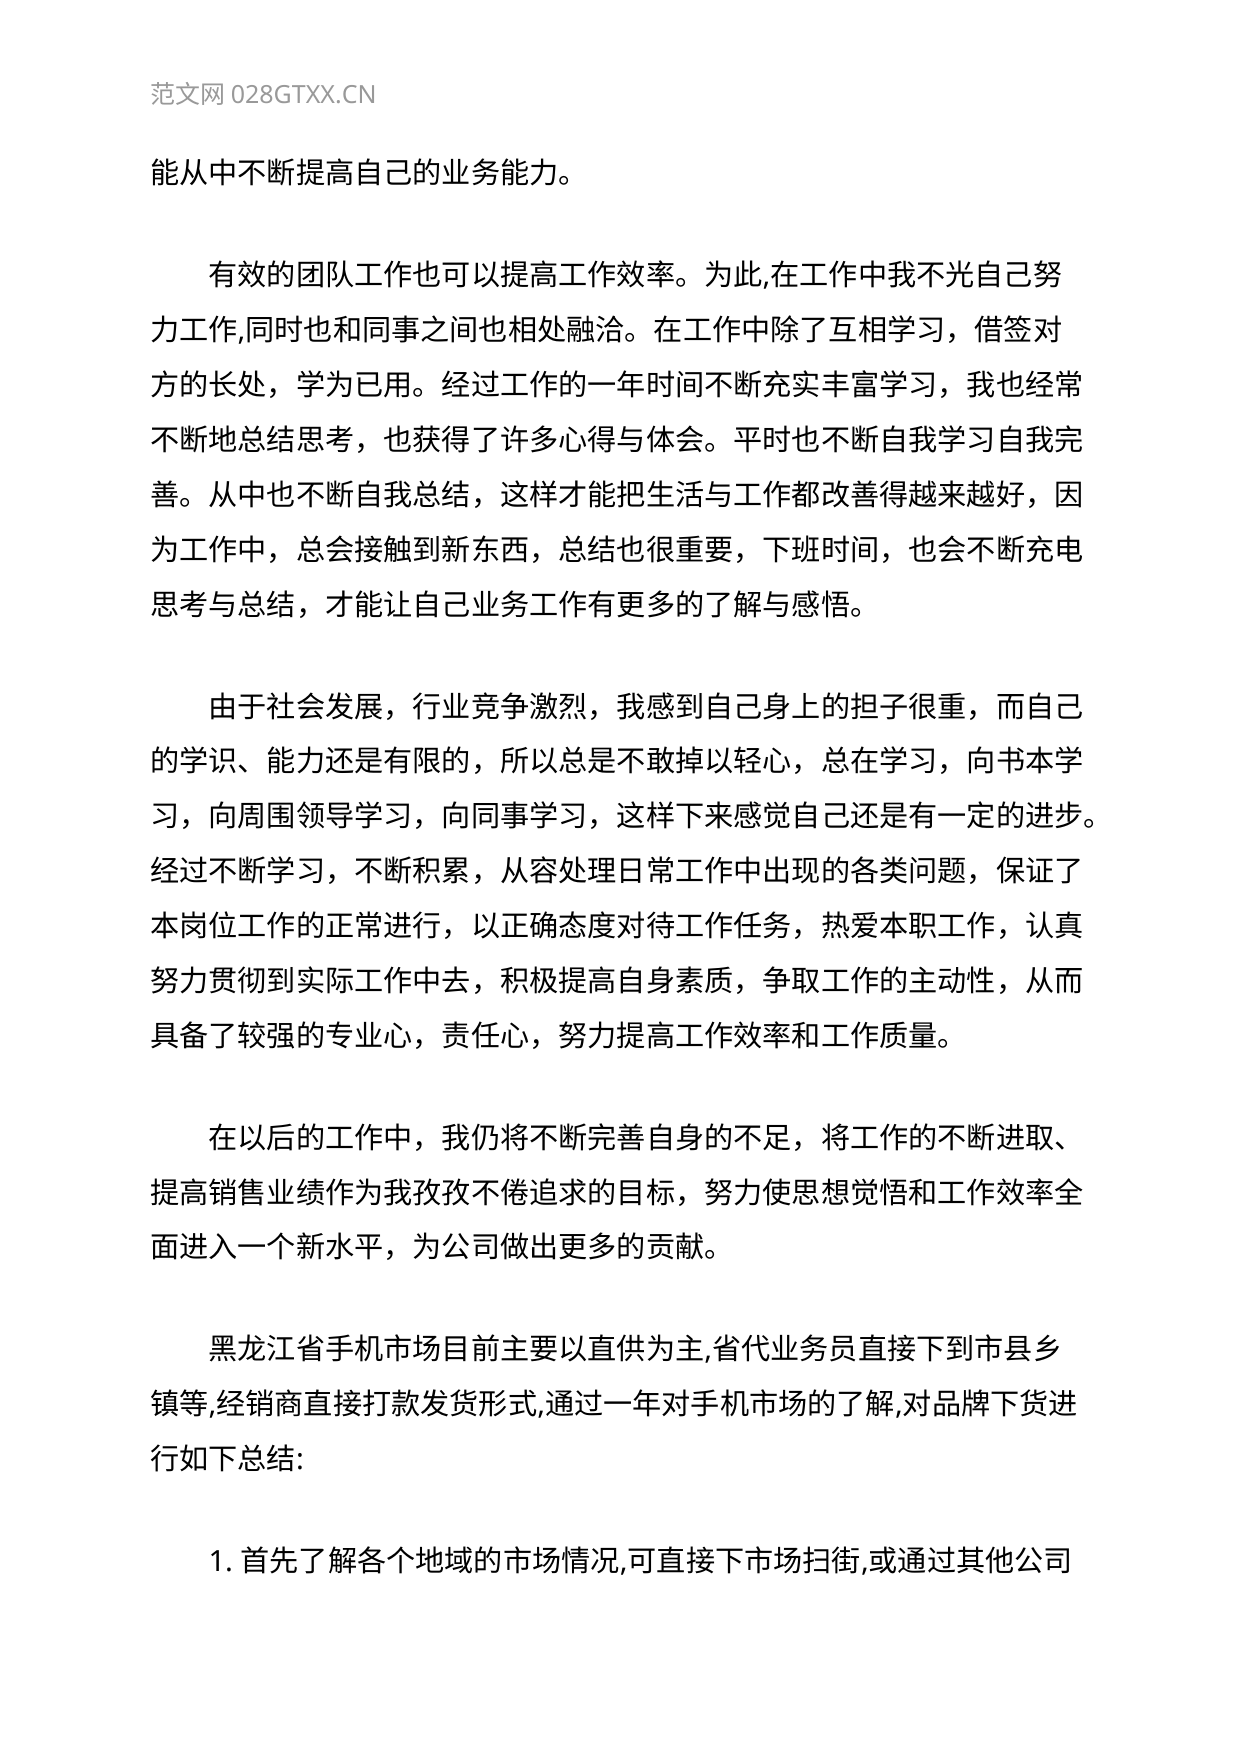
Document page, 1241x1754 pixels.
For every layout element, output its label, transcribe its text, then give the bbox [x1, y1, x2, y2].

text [150, 1538, 1090, 1580]
text 在以后的工作中，我仍将不断完善自身的不足，将工作的不断进取、提高销售业绩作为我孜孜不倦追求的目标，努力使思想觉悟和工作效率全面进入一个新水平，为公司做出更多的贡献。 [150, 1114, 1090, 1266]
text 有效的团队工作也可以提高工作效率。为此,在工作中我不光自己努力工作,同时也和同事之间也相处融洽。在工作中除了互相学习，借签对方的长处，学为已用。经过工作的一年时间不断充实丰富学习，我也经常不断地总结思考，也获得了许多心得与体会。平时也不断自我学习自我完善。从中也不断自我总结，这样才能把生活与工作都改善得越来越好，因为工作中，总会接触到新东西，总结也很重要，下班时间，也会不断充电思考与总结，才能让自己业务工作有更多的了解与感悟。 [150, 252, 1090, 624]
text 黑龙江省手机市场目前主要以直供为主,省代业务员直接下到市县乡镇等,经销商直接打款发货形式,通过一年对手机市场的了解,对品牌下货进行如下总结: [150, 1326, 1090, 1478]
text 由于社会发展，行业竞争激烈，我感到自己身上的担子很重，而自己的学识、能力还是有限的，所以总是不敢掉以轻心，总在学习，向书本学习，向周围领导学习，向同事学习，这样下来感觉自己还是有一定的进步。经过不断学习，不断积累，从容处理日常工作中出现的各类问题，保证了本岗位工作的正常进行，以正确态度对待工作任务，热爱本职工作，认真努力贯彻到实际工作中去，积极提高自身素质，争取工作的主动性，从而具备了较强的专业心，责任心，努力提高工作效率和工作质量。 [150, 683, 1090, 1055]
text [150, 150, 1090, 192]
